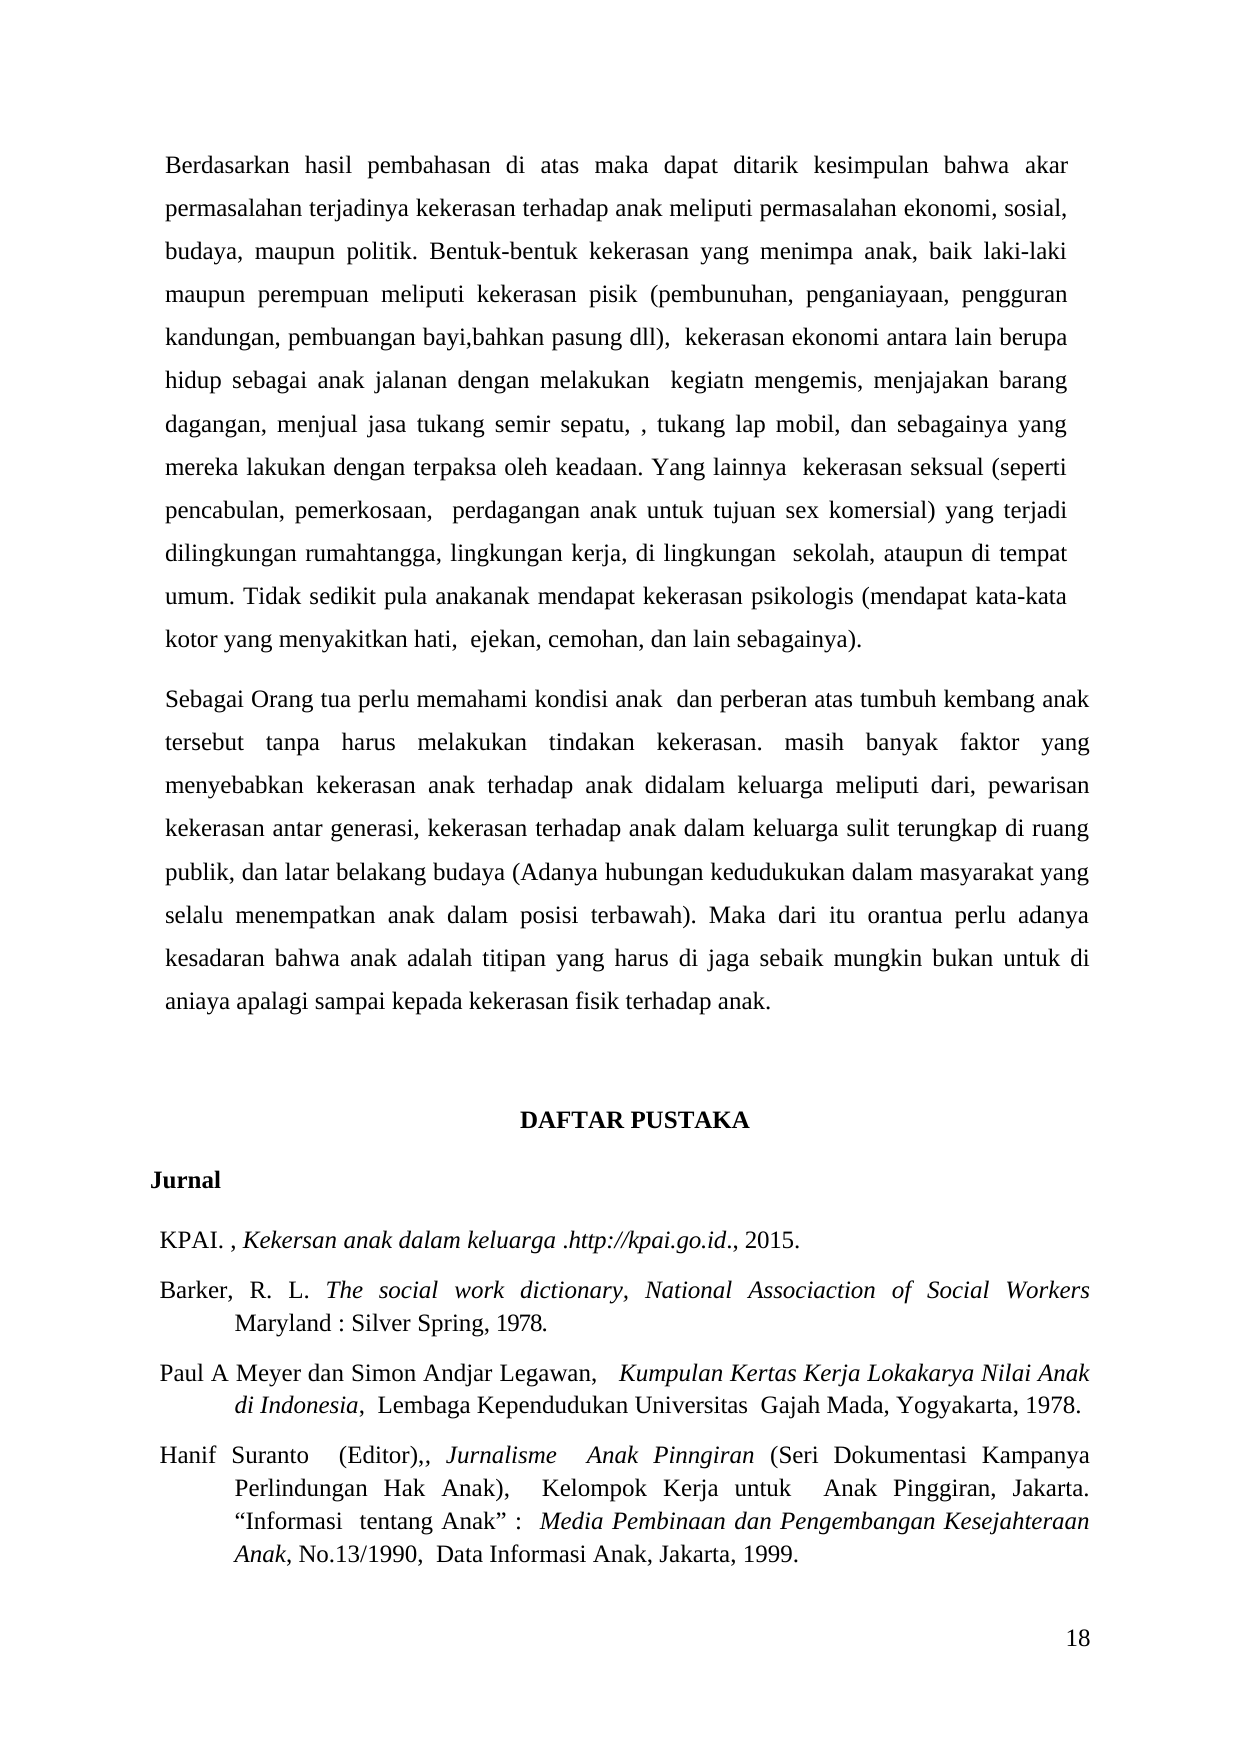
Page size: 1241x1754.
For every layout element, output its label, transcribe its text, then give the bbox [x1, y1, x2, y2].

text Paul A Meyer dan Simon Andjar Legawan, Kumpulan Kertas Kerja Lokakarya Nilai Anak di Indonesia, Lembaga Kependudukan Universitas Gajah Mada, Yogyakarta, 1978. [159, 1358, 1090, 1419]
text Berdasarkan hasil pembahasan di atas maka dapat ditarik kesimpulan bahwa akar permasalahan terjadinya kekerasan terhadap anak meliputi permasalahan ekonomi, sosial, budaya, maupun politik. Bentuk-bentuk kekerasan yang menimpa anak, baik laki-laki maupun perempuan meliputi kekerasan pisik (pembunuhan, penganiayaan, pengguran kandungan, pembuangan bayi,bahkan pasung dll), kekerasan ekonomi antara lain berupa hidup sebagai anak jalanan dengan melakukan kegiatn mengemis, menjajakan barang dagangan, menjual jasa tukang semir sepatu, , tukang lap mobil, dan sebagainya yang mereka lakukan dengan terpaksa oleh keadaan. Yang lainnya kekerasan seksual (seperti pencabulan, pemerkosaan, perdagangan anak untuk tujuan sex komersial) yang terjadi dilingkungan rumahtangga, lingkungan kerja, di lingkungan sekolah, ataupun di tempat umum. Tidak sedikit pula anakanak mendapat kekerasan psikologis (mendapat kata-kata kotor yang menyakitkan hati, ejekan, cemohan, dan lain sebagainya). [165, 150, 1068, 653]
text Hanif Suranto (Editor),, Jurnalisme Anak Pinngiran (Seri Dokumentasi Kampanya Perlindungan Hak Anak), Kelompok Kerja untuk Anak Pinggiran, Jakarta. “Informasi tentang Anak” : Media Pembinaan dan Pengembangan Kesejahteraan Anak, No.13/1990, Data Informasi Anak, Jakarta, 1999. [159, 1440, 1090, 1568]
text Barker, R. L. The social work dictionary, National Associaction of Social Workers Maryland : Silver Spring, 1978. [159, 1275, 1090, 1337]
text Jurnal [150, 1165, 1090, 1194]
text Sebagai Orang tua perlu memahami kondisi anak dan perberan atas tumbuh kembang anak tersebut tanpa harus melakukan tindakan kekerasan. masih banyak faktor yang menyebabkan kekerasan anak terhadap anak didalam keluarga meliputi dari, pewarisan kekerasan antar generasi, kekerasan terhadap anak dalam keluarga sulit terungkap di ruang publik, dan latar belakang budaya (Adanya hubungan kedudukukan dalam masyarakat yang selalu menempatkan anak dalam posisi terbawah). Maka dari itu orantua perlu adanya kesadaran bahwa anak adalah titipan yang harus di jaga sebaik mungkin bukan untuk di aniaya apalagi sampai kepada kekerasan fisik terhadap anak. [165, 684, 1090, 1015]
text KPAI. , Kekersan anak dalam keluarga .http://kpai.go.id., 2015. [159, 1225, 1090, 1254]
text DAFTAR PUSTAKA [179, 1106, 1090, 1134]
